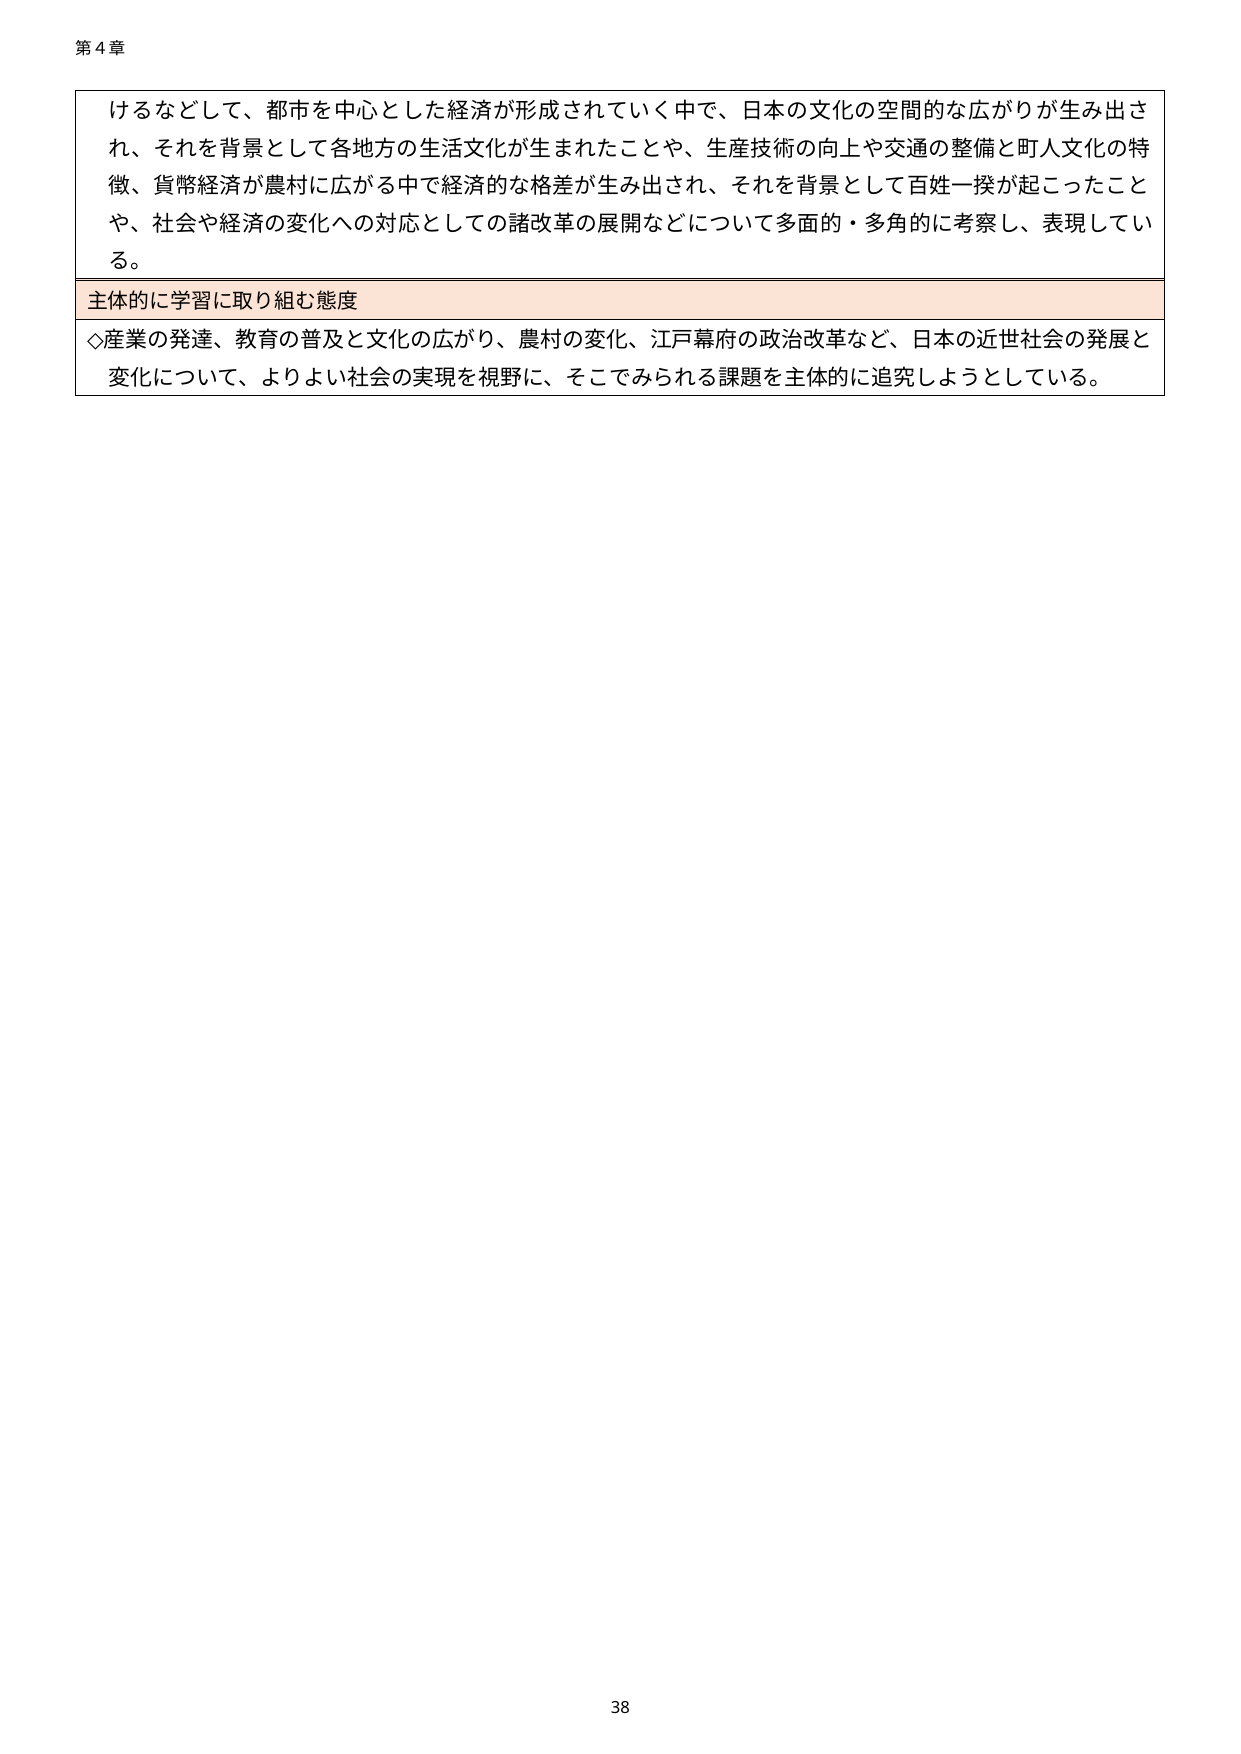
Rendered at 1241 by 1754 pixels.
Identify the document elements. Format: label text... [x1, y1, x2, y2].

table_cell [76, 91, 1164, 278]
table_cell ◇産業の発達、教育の普及と文化の広がり、農村の変化、江戸幕府の政治改革など、日本の近世社会の発展と変化について、よりよい社会の実現を視野に、そこでみられる課題を主体的に追究しようとしている。 [76, 320, 1164, 395]
table_cell 主体的に学習に取り組む態度 [76, 281, 1164, 319]
